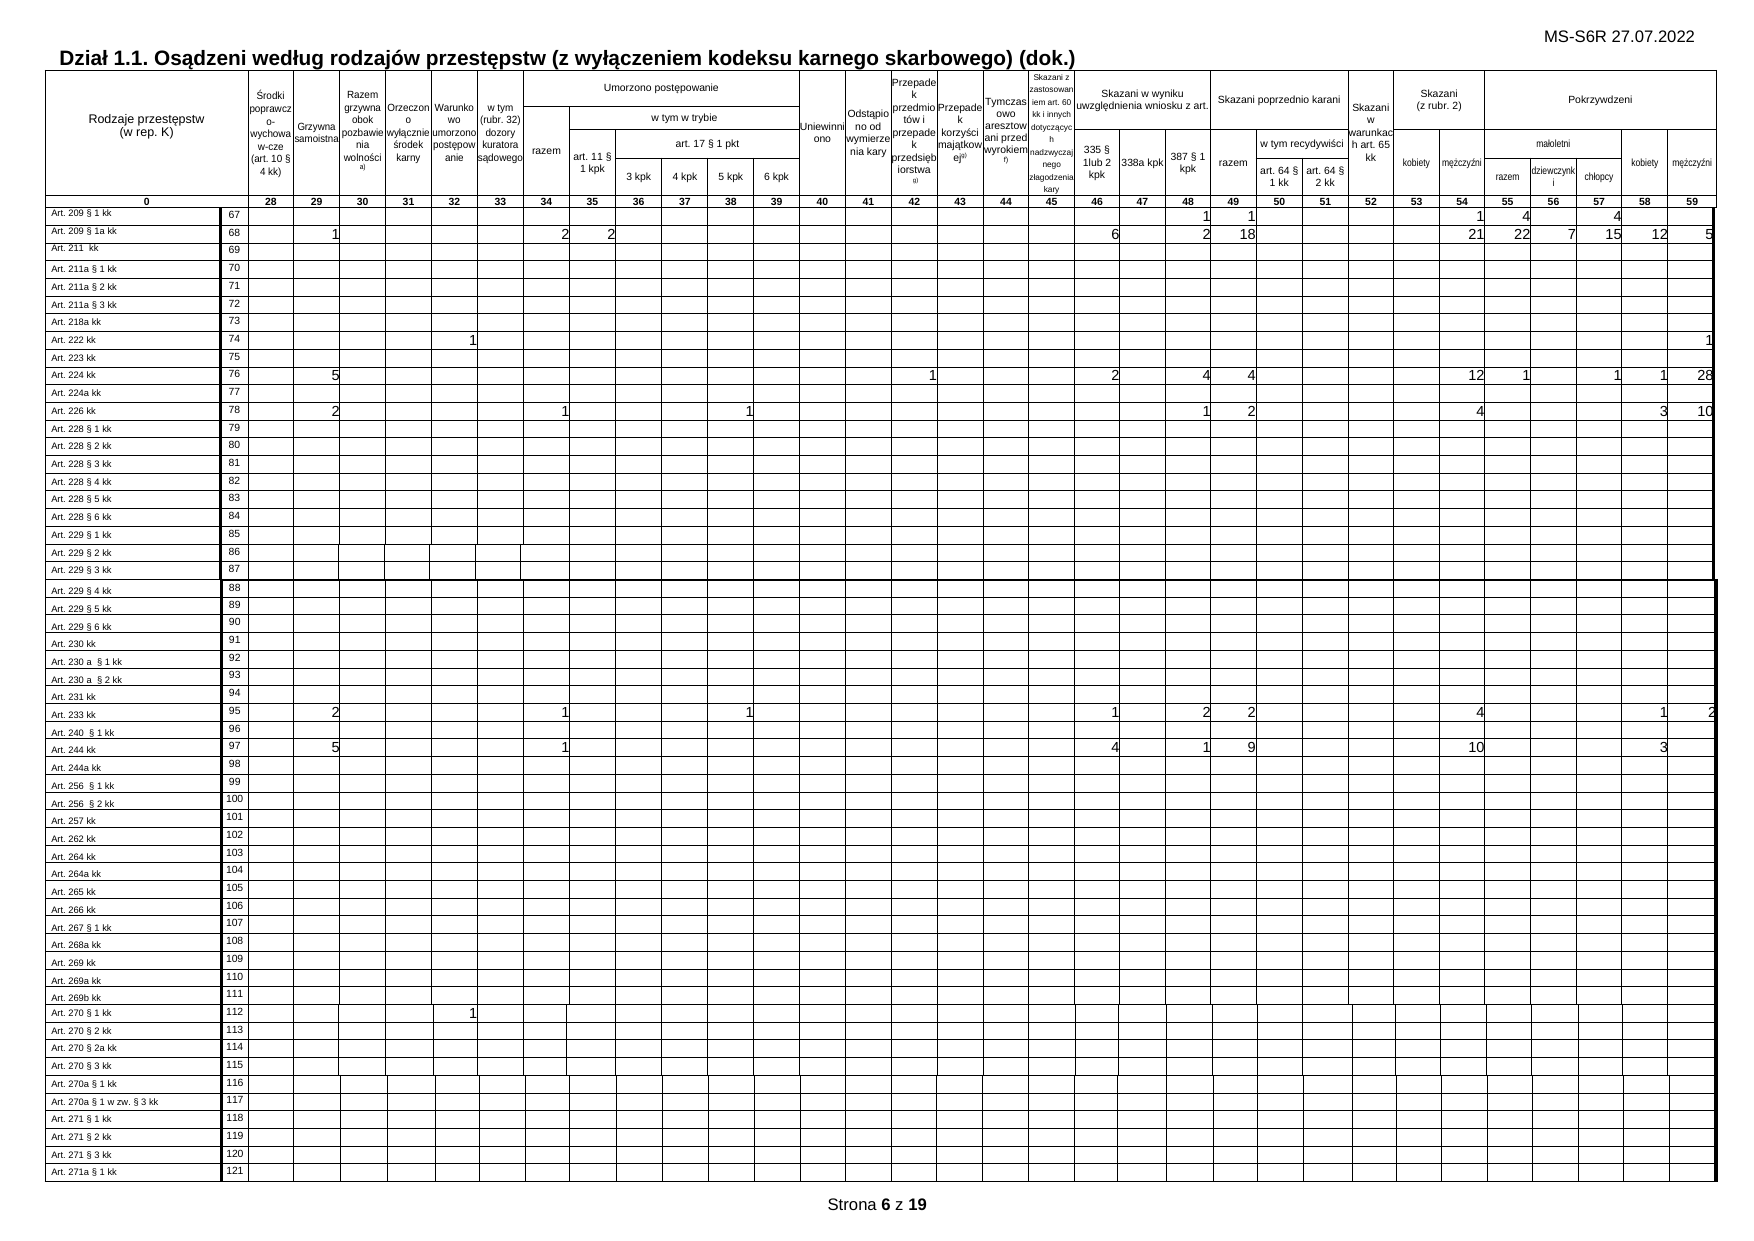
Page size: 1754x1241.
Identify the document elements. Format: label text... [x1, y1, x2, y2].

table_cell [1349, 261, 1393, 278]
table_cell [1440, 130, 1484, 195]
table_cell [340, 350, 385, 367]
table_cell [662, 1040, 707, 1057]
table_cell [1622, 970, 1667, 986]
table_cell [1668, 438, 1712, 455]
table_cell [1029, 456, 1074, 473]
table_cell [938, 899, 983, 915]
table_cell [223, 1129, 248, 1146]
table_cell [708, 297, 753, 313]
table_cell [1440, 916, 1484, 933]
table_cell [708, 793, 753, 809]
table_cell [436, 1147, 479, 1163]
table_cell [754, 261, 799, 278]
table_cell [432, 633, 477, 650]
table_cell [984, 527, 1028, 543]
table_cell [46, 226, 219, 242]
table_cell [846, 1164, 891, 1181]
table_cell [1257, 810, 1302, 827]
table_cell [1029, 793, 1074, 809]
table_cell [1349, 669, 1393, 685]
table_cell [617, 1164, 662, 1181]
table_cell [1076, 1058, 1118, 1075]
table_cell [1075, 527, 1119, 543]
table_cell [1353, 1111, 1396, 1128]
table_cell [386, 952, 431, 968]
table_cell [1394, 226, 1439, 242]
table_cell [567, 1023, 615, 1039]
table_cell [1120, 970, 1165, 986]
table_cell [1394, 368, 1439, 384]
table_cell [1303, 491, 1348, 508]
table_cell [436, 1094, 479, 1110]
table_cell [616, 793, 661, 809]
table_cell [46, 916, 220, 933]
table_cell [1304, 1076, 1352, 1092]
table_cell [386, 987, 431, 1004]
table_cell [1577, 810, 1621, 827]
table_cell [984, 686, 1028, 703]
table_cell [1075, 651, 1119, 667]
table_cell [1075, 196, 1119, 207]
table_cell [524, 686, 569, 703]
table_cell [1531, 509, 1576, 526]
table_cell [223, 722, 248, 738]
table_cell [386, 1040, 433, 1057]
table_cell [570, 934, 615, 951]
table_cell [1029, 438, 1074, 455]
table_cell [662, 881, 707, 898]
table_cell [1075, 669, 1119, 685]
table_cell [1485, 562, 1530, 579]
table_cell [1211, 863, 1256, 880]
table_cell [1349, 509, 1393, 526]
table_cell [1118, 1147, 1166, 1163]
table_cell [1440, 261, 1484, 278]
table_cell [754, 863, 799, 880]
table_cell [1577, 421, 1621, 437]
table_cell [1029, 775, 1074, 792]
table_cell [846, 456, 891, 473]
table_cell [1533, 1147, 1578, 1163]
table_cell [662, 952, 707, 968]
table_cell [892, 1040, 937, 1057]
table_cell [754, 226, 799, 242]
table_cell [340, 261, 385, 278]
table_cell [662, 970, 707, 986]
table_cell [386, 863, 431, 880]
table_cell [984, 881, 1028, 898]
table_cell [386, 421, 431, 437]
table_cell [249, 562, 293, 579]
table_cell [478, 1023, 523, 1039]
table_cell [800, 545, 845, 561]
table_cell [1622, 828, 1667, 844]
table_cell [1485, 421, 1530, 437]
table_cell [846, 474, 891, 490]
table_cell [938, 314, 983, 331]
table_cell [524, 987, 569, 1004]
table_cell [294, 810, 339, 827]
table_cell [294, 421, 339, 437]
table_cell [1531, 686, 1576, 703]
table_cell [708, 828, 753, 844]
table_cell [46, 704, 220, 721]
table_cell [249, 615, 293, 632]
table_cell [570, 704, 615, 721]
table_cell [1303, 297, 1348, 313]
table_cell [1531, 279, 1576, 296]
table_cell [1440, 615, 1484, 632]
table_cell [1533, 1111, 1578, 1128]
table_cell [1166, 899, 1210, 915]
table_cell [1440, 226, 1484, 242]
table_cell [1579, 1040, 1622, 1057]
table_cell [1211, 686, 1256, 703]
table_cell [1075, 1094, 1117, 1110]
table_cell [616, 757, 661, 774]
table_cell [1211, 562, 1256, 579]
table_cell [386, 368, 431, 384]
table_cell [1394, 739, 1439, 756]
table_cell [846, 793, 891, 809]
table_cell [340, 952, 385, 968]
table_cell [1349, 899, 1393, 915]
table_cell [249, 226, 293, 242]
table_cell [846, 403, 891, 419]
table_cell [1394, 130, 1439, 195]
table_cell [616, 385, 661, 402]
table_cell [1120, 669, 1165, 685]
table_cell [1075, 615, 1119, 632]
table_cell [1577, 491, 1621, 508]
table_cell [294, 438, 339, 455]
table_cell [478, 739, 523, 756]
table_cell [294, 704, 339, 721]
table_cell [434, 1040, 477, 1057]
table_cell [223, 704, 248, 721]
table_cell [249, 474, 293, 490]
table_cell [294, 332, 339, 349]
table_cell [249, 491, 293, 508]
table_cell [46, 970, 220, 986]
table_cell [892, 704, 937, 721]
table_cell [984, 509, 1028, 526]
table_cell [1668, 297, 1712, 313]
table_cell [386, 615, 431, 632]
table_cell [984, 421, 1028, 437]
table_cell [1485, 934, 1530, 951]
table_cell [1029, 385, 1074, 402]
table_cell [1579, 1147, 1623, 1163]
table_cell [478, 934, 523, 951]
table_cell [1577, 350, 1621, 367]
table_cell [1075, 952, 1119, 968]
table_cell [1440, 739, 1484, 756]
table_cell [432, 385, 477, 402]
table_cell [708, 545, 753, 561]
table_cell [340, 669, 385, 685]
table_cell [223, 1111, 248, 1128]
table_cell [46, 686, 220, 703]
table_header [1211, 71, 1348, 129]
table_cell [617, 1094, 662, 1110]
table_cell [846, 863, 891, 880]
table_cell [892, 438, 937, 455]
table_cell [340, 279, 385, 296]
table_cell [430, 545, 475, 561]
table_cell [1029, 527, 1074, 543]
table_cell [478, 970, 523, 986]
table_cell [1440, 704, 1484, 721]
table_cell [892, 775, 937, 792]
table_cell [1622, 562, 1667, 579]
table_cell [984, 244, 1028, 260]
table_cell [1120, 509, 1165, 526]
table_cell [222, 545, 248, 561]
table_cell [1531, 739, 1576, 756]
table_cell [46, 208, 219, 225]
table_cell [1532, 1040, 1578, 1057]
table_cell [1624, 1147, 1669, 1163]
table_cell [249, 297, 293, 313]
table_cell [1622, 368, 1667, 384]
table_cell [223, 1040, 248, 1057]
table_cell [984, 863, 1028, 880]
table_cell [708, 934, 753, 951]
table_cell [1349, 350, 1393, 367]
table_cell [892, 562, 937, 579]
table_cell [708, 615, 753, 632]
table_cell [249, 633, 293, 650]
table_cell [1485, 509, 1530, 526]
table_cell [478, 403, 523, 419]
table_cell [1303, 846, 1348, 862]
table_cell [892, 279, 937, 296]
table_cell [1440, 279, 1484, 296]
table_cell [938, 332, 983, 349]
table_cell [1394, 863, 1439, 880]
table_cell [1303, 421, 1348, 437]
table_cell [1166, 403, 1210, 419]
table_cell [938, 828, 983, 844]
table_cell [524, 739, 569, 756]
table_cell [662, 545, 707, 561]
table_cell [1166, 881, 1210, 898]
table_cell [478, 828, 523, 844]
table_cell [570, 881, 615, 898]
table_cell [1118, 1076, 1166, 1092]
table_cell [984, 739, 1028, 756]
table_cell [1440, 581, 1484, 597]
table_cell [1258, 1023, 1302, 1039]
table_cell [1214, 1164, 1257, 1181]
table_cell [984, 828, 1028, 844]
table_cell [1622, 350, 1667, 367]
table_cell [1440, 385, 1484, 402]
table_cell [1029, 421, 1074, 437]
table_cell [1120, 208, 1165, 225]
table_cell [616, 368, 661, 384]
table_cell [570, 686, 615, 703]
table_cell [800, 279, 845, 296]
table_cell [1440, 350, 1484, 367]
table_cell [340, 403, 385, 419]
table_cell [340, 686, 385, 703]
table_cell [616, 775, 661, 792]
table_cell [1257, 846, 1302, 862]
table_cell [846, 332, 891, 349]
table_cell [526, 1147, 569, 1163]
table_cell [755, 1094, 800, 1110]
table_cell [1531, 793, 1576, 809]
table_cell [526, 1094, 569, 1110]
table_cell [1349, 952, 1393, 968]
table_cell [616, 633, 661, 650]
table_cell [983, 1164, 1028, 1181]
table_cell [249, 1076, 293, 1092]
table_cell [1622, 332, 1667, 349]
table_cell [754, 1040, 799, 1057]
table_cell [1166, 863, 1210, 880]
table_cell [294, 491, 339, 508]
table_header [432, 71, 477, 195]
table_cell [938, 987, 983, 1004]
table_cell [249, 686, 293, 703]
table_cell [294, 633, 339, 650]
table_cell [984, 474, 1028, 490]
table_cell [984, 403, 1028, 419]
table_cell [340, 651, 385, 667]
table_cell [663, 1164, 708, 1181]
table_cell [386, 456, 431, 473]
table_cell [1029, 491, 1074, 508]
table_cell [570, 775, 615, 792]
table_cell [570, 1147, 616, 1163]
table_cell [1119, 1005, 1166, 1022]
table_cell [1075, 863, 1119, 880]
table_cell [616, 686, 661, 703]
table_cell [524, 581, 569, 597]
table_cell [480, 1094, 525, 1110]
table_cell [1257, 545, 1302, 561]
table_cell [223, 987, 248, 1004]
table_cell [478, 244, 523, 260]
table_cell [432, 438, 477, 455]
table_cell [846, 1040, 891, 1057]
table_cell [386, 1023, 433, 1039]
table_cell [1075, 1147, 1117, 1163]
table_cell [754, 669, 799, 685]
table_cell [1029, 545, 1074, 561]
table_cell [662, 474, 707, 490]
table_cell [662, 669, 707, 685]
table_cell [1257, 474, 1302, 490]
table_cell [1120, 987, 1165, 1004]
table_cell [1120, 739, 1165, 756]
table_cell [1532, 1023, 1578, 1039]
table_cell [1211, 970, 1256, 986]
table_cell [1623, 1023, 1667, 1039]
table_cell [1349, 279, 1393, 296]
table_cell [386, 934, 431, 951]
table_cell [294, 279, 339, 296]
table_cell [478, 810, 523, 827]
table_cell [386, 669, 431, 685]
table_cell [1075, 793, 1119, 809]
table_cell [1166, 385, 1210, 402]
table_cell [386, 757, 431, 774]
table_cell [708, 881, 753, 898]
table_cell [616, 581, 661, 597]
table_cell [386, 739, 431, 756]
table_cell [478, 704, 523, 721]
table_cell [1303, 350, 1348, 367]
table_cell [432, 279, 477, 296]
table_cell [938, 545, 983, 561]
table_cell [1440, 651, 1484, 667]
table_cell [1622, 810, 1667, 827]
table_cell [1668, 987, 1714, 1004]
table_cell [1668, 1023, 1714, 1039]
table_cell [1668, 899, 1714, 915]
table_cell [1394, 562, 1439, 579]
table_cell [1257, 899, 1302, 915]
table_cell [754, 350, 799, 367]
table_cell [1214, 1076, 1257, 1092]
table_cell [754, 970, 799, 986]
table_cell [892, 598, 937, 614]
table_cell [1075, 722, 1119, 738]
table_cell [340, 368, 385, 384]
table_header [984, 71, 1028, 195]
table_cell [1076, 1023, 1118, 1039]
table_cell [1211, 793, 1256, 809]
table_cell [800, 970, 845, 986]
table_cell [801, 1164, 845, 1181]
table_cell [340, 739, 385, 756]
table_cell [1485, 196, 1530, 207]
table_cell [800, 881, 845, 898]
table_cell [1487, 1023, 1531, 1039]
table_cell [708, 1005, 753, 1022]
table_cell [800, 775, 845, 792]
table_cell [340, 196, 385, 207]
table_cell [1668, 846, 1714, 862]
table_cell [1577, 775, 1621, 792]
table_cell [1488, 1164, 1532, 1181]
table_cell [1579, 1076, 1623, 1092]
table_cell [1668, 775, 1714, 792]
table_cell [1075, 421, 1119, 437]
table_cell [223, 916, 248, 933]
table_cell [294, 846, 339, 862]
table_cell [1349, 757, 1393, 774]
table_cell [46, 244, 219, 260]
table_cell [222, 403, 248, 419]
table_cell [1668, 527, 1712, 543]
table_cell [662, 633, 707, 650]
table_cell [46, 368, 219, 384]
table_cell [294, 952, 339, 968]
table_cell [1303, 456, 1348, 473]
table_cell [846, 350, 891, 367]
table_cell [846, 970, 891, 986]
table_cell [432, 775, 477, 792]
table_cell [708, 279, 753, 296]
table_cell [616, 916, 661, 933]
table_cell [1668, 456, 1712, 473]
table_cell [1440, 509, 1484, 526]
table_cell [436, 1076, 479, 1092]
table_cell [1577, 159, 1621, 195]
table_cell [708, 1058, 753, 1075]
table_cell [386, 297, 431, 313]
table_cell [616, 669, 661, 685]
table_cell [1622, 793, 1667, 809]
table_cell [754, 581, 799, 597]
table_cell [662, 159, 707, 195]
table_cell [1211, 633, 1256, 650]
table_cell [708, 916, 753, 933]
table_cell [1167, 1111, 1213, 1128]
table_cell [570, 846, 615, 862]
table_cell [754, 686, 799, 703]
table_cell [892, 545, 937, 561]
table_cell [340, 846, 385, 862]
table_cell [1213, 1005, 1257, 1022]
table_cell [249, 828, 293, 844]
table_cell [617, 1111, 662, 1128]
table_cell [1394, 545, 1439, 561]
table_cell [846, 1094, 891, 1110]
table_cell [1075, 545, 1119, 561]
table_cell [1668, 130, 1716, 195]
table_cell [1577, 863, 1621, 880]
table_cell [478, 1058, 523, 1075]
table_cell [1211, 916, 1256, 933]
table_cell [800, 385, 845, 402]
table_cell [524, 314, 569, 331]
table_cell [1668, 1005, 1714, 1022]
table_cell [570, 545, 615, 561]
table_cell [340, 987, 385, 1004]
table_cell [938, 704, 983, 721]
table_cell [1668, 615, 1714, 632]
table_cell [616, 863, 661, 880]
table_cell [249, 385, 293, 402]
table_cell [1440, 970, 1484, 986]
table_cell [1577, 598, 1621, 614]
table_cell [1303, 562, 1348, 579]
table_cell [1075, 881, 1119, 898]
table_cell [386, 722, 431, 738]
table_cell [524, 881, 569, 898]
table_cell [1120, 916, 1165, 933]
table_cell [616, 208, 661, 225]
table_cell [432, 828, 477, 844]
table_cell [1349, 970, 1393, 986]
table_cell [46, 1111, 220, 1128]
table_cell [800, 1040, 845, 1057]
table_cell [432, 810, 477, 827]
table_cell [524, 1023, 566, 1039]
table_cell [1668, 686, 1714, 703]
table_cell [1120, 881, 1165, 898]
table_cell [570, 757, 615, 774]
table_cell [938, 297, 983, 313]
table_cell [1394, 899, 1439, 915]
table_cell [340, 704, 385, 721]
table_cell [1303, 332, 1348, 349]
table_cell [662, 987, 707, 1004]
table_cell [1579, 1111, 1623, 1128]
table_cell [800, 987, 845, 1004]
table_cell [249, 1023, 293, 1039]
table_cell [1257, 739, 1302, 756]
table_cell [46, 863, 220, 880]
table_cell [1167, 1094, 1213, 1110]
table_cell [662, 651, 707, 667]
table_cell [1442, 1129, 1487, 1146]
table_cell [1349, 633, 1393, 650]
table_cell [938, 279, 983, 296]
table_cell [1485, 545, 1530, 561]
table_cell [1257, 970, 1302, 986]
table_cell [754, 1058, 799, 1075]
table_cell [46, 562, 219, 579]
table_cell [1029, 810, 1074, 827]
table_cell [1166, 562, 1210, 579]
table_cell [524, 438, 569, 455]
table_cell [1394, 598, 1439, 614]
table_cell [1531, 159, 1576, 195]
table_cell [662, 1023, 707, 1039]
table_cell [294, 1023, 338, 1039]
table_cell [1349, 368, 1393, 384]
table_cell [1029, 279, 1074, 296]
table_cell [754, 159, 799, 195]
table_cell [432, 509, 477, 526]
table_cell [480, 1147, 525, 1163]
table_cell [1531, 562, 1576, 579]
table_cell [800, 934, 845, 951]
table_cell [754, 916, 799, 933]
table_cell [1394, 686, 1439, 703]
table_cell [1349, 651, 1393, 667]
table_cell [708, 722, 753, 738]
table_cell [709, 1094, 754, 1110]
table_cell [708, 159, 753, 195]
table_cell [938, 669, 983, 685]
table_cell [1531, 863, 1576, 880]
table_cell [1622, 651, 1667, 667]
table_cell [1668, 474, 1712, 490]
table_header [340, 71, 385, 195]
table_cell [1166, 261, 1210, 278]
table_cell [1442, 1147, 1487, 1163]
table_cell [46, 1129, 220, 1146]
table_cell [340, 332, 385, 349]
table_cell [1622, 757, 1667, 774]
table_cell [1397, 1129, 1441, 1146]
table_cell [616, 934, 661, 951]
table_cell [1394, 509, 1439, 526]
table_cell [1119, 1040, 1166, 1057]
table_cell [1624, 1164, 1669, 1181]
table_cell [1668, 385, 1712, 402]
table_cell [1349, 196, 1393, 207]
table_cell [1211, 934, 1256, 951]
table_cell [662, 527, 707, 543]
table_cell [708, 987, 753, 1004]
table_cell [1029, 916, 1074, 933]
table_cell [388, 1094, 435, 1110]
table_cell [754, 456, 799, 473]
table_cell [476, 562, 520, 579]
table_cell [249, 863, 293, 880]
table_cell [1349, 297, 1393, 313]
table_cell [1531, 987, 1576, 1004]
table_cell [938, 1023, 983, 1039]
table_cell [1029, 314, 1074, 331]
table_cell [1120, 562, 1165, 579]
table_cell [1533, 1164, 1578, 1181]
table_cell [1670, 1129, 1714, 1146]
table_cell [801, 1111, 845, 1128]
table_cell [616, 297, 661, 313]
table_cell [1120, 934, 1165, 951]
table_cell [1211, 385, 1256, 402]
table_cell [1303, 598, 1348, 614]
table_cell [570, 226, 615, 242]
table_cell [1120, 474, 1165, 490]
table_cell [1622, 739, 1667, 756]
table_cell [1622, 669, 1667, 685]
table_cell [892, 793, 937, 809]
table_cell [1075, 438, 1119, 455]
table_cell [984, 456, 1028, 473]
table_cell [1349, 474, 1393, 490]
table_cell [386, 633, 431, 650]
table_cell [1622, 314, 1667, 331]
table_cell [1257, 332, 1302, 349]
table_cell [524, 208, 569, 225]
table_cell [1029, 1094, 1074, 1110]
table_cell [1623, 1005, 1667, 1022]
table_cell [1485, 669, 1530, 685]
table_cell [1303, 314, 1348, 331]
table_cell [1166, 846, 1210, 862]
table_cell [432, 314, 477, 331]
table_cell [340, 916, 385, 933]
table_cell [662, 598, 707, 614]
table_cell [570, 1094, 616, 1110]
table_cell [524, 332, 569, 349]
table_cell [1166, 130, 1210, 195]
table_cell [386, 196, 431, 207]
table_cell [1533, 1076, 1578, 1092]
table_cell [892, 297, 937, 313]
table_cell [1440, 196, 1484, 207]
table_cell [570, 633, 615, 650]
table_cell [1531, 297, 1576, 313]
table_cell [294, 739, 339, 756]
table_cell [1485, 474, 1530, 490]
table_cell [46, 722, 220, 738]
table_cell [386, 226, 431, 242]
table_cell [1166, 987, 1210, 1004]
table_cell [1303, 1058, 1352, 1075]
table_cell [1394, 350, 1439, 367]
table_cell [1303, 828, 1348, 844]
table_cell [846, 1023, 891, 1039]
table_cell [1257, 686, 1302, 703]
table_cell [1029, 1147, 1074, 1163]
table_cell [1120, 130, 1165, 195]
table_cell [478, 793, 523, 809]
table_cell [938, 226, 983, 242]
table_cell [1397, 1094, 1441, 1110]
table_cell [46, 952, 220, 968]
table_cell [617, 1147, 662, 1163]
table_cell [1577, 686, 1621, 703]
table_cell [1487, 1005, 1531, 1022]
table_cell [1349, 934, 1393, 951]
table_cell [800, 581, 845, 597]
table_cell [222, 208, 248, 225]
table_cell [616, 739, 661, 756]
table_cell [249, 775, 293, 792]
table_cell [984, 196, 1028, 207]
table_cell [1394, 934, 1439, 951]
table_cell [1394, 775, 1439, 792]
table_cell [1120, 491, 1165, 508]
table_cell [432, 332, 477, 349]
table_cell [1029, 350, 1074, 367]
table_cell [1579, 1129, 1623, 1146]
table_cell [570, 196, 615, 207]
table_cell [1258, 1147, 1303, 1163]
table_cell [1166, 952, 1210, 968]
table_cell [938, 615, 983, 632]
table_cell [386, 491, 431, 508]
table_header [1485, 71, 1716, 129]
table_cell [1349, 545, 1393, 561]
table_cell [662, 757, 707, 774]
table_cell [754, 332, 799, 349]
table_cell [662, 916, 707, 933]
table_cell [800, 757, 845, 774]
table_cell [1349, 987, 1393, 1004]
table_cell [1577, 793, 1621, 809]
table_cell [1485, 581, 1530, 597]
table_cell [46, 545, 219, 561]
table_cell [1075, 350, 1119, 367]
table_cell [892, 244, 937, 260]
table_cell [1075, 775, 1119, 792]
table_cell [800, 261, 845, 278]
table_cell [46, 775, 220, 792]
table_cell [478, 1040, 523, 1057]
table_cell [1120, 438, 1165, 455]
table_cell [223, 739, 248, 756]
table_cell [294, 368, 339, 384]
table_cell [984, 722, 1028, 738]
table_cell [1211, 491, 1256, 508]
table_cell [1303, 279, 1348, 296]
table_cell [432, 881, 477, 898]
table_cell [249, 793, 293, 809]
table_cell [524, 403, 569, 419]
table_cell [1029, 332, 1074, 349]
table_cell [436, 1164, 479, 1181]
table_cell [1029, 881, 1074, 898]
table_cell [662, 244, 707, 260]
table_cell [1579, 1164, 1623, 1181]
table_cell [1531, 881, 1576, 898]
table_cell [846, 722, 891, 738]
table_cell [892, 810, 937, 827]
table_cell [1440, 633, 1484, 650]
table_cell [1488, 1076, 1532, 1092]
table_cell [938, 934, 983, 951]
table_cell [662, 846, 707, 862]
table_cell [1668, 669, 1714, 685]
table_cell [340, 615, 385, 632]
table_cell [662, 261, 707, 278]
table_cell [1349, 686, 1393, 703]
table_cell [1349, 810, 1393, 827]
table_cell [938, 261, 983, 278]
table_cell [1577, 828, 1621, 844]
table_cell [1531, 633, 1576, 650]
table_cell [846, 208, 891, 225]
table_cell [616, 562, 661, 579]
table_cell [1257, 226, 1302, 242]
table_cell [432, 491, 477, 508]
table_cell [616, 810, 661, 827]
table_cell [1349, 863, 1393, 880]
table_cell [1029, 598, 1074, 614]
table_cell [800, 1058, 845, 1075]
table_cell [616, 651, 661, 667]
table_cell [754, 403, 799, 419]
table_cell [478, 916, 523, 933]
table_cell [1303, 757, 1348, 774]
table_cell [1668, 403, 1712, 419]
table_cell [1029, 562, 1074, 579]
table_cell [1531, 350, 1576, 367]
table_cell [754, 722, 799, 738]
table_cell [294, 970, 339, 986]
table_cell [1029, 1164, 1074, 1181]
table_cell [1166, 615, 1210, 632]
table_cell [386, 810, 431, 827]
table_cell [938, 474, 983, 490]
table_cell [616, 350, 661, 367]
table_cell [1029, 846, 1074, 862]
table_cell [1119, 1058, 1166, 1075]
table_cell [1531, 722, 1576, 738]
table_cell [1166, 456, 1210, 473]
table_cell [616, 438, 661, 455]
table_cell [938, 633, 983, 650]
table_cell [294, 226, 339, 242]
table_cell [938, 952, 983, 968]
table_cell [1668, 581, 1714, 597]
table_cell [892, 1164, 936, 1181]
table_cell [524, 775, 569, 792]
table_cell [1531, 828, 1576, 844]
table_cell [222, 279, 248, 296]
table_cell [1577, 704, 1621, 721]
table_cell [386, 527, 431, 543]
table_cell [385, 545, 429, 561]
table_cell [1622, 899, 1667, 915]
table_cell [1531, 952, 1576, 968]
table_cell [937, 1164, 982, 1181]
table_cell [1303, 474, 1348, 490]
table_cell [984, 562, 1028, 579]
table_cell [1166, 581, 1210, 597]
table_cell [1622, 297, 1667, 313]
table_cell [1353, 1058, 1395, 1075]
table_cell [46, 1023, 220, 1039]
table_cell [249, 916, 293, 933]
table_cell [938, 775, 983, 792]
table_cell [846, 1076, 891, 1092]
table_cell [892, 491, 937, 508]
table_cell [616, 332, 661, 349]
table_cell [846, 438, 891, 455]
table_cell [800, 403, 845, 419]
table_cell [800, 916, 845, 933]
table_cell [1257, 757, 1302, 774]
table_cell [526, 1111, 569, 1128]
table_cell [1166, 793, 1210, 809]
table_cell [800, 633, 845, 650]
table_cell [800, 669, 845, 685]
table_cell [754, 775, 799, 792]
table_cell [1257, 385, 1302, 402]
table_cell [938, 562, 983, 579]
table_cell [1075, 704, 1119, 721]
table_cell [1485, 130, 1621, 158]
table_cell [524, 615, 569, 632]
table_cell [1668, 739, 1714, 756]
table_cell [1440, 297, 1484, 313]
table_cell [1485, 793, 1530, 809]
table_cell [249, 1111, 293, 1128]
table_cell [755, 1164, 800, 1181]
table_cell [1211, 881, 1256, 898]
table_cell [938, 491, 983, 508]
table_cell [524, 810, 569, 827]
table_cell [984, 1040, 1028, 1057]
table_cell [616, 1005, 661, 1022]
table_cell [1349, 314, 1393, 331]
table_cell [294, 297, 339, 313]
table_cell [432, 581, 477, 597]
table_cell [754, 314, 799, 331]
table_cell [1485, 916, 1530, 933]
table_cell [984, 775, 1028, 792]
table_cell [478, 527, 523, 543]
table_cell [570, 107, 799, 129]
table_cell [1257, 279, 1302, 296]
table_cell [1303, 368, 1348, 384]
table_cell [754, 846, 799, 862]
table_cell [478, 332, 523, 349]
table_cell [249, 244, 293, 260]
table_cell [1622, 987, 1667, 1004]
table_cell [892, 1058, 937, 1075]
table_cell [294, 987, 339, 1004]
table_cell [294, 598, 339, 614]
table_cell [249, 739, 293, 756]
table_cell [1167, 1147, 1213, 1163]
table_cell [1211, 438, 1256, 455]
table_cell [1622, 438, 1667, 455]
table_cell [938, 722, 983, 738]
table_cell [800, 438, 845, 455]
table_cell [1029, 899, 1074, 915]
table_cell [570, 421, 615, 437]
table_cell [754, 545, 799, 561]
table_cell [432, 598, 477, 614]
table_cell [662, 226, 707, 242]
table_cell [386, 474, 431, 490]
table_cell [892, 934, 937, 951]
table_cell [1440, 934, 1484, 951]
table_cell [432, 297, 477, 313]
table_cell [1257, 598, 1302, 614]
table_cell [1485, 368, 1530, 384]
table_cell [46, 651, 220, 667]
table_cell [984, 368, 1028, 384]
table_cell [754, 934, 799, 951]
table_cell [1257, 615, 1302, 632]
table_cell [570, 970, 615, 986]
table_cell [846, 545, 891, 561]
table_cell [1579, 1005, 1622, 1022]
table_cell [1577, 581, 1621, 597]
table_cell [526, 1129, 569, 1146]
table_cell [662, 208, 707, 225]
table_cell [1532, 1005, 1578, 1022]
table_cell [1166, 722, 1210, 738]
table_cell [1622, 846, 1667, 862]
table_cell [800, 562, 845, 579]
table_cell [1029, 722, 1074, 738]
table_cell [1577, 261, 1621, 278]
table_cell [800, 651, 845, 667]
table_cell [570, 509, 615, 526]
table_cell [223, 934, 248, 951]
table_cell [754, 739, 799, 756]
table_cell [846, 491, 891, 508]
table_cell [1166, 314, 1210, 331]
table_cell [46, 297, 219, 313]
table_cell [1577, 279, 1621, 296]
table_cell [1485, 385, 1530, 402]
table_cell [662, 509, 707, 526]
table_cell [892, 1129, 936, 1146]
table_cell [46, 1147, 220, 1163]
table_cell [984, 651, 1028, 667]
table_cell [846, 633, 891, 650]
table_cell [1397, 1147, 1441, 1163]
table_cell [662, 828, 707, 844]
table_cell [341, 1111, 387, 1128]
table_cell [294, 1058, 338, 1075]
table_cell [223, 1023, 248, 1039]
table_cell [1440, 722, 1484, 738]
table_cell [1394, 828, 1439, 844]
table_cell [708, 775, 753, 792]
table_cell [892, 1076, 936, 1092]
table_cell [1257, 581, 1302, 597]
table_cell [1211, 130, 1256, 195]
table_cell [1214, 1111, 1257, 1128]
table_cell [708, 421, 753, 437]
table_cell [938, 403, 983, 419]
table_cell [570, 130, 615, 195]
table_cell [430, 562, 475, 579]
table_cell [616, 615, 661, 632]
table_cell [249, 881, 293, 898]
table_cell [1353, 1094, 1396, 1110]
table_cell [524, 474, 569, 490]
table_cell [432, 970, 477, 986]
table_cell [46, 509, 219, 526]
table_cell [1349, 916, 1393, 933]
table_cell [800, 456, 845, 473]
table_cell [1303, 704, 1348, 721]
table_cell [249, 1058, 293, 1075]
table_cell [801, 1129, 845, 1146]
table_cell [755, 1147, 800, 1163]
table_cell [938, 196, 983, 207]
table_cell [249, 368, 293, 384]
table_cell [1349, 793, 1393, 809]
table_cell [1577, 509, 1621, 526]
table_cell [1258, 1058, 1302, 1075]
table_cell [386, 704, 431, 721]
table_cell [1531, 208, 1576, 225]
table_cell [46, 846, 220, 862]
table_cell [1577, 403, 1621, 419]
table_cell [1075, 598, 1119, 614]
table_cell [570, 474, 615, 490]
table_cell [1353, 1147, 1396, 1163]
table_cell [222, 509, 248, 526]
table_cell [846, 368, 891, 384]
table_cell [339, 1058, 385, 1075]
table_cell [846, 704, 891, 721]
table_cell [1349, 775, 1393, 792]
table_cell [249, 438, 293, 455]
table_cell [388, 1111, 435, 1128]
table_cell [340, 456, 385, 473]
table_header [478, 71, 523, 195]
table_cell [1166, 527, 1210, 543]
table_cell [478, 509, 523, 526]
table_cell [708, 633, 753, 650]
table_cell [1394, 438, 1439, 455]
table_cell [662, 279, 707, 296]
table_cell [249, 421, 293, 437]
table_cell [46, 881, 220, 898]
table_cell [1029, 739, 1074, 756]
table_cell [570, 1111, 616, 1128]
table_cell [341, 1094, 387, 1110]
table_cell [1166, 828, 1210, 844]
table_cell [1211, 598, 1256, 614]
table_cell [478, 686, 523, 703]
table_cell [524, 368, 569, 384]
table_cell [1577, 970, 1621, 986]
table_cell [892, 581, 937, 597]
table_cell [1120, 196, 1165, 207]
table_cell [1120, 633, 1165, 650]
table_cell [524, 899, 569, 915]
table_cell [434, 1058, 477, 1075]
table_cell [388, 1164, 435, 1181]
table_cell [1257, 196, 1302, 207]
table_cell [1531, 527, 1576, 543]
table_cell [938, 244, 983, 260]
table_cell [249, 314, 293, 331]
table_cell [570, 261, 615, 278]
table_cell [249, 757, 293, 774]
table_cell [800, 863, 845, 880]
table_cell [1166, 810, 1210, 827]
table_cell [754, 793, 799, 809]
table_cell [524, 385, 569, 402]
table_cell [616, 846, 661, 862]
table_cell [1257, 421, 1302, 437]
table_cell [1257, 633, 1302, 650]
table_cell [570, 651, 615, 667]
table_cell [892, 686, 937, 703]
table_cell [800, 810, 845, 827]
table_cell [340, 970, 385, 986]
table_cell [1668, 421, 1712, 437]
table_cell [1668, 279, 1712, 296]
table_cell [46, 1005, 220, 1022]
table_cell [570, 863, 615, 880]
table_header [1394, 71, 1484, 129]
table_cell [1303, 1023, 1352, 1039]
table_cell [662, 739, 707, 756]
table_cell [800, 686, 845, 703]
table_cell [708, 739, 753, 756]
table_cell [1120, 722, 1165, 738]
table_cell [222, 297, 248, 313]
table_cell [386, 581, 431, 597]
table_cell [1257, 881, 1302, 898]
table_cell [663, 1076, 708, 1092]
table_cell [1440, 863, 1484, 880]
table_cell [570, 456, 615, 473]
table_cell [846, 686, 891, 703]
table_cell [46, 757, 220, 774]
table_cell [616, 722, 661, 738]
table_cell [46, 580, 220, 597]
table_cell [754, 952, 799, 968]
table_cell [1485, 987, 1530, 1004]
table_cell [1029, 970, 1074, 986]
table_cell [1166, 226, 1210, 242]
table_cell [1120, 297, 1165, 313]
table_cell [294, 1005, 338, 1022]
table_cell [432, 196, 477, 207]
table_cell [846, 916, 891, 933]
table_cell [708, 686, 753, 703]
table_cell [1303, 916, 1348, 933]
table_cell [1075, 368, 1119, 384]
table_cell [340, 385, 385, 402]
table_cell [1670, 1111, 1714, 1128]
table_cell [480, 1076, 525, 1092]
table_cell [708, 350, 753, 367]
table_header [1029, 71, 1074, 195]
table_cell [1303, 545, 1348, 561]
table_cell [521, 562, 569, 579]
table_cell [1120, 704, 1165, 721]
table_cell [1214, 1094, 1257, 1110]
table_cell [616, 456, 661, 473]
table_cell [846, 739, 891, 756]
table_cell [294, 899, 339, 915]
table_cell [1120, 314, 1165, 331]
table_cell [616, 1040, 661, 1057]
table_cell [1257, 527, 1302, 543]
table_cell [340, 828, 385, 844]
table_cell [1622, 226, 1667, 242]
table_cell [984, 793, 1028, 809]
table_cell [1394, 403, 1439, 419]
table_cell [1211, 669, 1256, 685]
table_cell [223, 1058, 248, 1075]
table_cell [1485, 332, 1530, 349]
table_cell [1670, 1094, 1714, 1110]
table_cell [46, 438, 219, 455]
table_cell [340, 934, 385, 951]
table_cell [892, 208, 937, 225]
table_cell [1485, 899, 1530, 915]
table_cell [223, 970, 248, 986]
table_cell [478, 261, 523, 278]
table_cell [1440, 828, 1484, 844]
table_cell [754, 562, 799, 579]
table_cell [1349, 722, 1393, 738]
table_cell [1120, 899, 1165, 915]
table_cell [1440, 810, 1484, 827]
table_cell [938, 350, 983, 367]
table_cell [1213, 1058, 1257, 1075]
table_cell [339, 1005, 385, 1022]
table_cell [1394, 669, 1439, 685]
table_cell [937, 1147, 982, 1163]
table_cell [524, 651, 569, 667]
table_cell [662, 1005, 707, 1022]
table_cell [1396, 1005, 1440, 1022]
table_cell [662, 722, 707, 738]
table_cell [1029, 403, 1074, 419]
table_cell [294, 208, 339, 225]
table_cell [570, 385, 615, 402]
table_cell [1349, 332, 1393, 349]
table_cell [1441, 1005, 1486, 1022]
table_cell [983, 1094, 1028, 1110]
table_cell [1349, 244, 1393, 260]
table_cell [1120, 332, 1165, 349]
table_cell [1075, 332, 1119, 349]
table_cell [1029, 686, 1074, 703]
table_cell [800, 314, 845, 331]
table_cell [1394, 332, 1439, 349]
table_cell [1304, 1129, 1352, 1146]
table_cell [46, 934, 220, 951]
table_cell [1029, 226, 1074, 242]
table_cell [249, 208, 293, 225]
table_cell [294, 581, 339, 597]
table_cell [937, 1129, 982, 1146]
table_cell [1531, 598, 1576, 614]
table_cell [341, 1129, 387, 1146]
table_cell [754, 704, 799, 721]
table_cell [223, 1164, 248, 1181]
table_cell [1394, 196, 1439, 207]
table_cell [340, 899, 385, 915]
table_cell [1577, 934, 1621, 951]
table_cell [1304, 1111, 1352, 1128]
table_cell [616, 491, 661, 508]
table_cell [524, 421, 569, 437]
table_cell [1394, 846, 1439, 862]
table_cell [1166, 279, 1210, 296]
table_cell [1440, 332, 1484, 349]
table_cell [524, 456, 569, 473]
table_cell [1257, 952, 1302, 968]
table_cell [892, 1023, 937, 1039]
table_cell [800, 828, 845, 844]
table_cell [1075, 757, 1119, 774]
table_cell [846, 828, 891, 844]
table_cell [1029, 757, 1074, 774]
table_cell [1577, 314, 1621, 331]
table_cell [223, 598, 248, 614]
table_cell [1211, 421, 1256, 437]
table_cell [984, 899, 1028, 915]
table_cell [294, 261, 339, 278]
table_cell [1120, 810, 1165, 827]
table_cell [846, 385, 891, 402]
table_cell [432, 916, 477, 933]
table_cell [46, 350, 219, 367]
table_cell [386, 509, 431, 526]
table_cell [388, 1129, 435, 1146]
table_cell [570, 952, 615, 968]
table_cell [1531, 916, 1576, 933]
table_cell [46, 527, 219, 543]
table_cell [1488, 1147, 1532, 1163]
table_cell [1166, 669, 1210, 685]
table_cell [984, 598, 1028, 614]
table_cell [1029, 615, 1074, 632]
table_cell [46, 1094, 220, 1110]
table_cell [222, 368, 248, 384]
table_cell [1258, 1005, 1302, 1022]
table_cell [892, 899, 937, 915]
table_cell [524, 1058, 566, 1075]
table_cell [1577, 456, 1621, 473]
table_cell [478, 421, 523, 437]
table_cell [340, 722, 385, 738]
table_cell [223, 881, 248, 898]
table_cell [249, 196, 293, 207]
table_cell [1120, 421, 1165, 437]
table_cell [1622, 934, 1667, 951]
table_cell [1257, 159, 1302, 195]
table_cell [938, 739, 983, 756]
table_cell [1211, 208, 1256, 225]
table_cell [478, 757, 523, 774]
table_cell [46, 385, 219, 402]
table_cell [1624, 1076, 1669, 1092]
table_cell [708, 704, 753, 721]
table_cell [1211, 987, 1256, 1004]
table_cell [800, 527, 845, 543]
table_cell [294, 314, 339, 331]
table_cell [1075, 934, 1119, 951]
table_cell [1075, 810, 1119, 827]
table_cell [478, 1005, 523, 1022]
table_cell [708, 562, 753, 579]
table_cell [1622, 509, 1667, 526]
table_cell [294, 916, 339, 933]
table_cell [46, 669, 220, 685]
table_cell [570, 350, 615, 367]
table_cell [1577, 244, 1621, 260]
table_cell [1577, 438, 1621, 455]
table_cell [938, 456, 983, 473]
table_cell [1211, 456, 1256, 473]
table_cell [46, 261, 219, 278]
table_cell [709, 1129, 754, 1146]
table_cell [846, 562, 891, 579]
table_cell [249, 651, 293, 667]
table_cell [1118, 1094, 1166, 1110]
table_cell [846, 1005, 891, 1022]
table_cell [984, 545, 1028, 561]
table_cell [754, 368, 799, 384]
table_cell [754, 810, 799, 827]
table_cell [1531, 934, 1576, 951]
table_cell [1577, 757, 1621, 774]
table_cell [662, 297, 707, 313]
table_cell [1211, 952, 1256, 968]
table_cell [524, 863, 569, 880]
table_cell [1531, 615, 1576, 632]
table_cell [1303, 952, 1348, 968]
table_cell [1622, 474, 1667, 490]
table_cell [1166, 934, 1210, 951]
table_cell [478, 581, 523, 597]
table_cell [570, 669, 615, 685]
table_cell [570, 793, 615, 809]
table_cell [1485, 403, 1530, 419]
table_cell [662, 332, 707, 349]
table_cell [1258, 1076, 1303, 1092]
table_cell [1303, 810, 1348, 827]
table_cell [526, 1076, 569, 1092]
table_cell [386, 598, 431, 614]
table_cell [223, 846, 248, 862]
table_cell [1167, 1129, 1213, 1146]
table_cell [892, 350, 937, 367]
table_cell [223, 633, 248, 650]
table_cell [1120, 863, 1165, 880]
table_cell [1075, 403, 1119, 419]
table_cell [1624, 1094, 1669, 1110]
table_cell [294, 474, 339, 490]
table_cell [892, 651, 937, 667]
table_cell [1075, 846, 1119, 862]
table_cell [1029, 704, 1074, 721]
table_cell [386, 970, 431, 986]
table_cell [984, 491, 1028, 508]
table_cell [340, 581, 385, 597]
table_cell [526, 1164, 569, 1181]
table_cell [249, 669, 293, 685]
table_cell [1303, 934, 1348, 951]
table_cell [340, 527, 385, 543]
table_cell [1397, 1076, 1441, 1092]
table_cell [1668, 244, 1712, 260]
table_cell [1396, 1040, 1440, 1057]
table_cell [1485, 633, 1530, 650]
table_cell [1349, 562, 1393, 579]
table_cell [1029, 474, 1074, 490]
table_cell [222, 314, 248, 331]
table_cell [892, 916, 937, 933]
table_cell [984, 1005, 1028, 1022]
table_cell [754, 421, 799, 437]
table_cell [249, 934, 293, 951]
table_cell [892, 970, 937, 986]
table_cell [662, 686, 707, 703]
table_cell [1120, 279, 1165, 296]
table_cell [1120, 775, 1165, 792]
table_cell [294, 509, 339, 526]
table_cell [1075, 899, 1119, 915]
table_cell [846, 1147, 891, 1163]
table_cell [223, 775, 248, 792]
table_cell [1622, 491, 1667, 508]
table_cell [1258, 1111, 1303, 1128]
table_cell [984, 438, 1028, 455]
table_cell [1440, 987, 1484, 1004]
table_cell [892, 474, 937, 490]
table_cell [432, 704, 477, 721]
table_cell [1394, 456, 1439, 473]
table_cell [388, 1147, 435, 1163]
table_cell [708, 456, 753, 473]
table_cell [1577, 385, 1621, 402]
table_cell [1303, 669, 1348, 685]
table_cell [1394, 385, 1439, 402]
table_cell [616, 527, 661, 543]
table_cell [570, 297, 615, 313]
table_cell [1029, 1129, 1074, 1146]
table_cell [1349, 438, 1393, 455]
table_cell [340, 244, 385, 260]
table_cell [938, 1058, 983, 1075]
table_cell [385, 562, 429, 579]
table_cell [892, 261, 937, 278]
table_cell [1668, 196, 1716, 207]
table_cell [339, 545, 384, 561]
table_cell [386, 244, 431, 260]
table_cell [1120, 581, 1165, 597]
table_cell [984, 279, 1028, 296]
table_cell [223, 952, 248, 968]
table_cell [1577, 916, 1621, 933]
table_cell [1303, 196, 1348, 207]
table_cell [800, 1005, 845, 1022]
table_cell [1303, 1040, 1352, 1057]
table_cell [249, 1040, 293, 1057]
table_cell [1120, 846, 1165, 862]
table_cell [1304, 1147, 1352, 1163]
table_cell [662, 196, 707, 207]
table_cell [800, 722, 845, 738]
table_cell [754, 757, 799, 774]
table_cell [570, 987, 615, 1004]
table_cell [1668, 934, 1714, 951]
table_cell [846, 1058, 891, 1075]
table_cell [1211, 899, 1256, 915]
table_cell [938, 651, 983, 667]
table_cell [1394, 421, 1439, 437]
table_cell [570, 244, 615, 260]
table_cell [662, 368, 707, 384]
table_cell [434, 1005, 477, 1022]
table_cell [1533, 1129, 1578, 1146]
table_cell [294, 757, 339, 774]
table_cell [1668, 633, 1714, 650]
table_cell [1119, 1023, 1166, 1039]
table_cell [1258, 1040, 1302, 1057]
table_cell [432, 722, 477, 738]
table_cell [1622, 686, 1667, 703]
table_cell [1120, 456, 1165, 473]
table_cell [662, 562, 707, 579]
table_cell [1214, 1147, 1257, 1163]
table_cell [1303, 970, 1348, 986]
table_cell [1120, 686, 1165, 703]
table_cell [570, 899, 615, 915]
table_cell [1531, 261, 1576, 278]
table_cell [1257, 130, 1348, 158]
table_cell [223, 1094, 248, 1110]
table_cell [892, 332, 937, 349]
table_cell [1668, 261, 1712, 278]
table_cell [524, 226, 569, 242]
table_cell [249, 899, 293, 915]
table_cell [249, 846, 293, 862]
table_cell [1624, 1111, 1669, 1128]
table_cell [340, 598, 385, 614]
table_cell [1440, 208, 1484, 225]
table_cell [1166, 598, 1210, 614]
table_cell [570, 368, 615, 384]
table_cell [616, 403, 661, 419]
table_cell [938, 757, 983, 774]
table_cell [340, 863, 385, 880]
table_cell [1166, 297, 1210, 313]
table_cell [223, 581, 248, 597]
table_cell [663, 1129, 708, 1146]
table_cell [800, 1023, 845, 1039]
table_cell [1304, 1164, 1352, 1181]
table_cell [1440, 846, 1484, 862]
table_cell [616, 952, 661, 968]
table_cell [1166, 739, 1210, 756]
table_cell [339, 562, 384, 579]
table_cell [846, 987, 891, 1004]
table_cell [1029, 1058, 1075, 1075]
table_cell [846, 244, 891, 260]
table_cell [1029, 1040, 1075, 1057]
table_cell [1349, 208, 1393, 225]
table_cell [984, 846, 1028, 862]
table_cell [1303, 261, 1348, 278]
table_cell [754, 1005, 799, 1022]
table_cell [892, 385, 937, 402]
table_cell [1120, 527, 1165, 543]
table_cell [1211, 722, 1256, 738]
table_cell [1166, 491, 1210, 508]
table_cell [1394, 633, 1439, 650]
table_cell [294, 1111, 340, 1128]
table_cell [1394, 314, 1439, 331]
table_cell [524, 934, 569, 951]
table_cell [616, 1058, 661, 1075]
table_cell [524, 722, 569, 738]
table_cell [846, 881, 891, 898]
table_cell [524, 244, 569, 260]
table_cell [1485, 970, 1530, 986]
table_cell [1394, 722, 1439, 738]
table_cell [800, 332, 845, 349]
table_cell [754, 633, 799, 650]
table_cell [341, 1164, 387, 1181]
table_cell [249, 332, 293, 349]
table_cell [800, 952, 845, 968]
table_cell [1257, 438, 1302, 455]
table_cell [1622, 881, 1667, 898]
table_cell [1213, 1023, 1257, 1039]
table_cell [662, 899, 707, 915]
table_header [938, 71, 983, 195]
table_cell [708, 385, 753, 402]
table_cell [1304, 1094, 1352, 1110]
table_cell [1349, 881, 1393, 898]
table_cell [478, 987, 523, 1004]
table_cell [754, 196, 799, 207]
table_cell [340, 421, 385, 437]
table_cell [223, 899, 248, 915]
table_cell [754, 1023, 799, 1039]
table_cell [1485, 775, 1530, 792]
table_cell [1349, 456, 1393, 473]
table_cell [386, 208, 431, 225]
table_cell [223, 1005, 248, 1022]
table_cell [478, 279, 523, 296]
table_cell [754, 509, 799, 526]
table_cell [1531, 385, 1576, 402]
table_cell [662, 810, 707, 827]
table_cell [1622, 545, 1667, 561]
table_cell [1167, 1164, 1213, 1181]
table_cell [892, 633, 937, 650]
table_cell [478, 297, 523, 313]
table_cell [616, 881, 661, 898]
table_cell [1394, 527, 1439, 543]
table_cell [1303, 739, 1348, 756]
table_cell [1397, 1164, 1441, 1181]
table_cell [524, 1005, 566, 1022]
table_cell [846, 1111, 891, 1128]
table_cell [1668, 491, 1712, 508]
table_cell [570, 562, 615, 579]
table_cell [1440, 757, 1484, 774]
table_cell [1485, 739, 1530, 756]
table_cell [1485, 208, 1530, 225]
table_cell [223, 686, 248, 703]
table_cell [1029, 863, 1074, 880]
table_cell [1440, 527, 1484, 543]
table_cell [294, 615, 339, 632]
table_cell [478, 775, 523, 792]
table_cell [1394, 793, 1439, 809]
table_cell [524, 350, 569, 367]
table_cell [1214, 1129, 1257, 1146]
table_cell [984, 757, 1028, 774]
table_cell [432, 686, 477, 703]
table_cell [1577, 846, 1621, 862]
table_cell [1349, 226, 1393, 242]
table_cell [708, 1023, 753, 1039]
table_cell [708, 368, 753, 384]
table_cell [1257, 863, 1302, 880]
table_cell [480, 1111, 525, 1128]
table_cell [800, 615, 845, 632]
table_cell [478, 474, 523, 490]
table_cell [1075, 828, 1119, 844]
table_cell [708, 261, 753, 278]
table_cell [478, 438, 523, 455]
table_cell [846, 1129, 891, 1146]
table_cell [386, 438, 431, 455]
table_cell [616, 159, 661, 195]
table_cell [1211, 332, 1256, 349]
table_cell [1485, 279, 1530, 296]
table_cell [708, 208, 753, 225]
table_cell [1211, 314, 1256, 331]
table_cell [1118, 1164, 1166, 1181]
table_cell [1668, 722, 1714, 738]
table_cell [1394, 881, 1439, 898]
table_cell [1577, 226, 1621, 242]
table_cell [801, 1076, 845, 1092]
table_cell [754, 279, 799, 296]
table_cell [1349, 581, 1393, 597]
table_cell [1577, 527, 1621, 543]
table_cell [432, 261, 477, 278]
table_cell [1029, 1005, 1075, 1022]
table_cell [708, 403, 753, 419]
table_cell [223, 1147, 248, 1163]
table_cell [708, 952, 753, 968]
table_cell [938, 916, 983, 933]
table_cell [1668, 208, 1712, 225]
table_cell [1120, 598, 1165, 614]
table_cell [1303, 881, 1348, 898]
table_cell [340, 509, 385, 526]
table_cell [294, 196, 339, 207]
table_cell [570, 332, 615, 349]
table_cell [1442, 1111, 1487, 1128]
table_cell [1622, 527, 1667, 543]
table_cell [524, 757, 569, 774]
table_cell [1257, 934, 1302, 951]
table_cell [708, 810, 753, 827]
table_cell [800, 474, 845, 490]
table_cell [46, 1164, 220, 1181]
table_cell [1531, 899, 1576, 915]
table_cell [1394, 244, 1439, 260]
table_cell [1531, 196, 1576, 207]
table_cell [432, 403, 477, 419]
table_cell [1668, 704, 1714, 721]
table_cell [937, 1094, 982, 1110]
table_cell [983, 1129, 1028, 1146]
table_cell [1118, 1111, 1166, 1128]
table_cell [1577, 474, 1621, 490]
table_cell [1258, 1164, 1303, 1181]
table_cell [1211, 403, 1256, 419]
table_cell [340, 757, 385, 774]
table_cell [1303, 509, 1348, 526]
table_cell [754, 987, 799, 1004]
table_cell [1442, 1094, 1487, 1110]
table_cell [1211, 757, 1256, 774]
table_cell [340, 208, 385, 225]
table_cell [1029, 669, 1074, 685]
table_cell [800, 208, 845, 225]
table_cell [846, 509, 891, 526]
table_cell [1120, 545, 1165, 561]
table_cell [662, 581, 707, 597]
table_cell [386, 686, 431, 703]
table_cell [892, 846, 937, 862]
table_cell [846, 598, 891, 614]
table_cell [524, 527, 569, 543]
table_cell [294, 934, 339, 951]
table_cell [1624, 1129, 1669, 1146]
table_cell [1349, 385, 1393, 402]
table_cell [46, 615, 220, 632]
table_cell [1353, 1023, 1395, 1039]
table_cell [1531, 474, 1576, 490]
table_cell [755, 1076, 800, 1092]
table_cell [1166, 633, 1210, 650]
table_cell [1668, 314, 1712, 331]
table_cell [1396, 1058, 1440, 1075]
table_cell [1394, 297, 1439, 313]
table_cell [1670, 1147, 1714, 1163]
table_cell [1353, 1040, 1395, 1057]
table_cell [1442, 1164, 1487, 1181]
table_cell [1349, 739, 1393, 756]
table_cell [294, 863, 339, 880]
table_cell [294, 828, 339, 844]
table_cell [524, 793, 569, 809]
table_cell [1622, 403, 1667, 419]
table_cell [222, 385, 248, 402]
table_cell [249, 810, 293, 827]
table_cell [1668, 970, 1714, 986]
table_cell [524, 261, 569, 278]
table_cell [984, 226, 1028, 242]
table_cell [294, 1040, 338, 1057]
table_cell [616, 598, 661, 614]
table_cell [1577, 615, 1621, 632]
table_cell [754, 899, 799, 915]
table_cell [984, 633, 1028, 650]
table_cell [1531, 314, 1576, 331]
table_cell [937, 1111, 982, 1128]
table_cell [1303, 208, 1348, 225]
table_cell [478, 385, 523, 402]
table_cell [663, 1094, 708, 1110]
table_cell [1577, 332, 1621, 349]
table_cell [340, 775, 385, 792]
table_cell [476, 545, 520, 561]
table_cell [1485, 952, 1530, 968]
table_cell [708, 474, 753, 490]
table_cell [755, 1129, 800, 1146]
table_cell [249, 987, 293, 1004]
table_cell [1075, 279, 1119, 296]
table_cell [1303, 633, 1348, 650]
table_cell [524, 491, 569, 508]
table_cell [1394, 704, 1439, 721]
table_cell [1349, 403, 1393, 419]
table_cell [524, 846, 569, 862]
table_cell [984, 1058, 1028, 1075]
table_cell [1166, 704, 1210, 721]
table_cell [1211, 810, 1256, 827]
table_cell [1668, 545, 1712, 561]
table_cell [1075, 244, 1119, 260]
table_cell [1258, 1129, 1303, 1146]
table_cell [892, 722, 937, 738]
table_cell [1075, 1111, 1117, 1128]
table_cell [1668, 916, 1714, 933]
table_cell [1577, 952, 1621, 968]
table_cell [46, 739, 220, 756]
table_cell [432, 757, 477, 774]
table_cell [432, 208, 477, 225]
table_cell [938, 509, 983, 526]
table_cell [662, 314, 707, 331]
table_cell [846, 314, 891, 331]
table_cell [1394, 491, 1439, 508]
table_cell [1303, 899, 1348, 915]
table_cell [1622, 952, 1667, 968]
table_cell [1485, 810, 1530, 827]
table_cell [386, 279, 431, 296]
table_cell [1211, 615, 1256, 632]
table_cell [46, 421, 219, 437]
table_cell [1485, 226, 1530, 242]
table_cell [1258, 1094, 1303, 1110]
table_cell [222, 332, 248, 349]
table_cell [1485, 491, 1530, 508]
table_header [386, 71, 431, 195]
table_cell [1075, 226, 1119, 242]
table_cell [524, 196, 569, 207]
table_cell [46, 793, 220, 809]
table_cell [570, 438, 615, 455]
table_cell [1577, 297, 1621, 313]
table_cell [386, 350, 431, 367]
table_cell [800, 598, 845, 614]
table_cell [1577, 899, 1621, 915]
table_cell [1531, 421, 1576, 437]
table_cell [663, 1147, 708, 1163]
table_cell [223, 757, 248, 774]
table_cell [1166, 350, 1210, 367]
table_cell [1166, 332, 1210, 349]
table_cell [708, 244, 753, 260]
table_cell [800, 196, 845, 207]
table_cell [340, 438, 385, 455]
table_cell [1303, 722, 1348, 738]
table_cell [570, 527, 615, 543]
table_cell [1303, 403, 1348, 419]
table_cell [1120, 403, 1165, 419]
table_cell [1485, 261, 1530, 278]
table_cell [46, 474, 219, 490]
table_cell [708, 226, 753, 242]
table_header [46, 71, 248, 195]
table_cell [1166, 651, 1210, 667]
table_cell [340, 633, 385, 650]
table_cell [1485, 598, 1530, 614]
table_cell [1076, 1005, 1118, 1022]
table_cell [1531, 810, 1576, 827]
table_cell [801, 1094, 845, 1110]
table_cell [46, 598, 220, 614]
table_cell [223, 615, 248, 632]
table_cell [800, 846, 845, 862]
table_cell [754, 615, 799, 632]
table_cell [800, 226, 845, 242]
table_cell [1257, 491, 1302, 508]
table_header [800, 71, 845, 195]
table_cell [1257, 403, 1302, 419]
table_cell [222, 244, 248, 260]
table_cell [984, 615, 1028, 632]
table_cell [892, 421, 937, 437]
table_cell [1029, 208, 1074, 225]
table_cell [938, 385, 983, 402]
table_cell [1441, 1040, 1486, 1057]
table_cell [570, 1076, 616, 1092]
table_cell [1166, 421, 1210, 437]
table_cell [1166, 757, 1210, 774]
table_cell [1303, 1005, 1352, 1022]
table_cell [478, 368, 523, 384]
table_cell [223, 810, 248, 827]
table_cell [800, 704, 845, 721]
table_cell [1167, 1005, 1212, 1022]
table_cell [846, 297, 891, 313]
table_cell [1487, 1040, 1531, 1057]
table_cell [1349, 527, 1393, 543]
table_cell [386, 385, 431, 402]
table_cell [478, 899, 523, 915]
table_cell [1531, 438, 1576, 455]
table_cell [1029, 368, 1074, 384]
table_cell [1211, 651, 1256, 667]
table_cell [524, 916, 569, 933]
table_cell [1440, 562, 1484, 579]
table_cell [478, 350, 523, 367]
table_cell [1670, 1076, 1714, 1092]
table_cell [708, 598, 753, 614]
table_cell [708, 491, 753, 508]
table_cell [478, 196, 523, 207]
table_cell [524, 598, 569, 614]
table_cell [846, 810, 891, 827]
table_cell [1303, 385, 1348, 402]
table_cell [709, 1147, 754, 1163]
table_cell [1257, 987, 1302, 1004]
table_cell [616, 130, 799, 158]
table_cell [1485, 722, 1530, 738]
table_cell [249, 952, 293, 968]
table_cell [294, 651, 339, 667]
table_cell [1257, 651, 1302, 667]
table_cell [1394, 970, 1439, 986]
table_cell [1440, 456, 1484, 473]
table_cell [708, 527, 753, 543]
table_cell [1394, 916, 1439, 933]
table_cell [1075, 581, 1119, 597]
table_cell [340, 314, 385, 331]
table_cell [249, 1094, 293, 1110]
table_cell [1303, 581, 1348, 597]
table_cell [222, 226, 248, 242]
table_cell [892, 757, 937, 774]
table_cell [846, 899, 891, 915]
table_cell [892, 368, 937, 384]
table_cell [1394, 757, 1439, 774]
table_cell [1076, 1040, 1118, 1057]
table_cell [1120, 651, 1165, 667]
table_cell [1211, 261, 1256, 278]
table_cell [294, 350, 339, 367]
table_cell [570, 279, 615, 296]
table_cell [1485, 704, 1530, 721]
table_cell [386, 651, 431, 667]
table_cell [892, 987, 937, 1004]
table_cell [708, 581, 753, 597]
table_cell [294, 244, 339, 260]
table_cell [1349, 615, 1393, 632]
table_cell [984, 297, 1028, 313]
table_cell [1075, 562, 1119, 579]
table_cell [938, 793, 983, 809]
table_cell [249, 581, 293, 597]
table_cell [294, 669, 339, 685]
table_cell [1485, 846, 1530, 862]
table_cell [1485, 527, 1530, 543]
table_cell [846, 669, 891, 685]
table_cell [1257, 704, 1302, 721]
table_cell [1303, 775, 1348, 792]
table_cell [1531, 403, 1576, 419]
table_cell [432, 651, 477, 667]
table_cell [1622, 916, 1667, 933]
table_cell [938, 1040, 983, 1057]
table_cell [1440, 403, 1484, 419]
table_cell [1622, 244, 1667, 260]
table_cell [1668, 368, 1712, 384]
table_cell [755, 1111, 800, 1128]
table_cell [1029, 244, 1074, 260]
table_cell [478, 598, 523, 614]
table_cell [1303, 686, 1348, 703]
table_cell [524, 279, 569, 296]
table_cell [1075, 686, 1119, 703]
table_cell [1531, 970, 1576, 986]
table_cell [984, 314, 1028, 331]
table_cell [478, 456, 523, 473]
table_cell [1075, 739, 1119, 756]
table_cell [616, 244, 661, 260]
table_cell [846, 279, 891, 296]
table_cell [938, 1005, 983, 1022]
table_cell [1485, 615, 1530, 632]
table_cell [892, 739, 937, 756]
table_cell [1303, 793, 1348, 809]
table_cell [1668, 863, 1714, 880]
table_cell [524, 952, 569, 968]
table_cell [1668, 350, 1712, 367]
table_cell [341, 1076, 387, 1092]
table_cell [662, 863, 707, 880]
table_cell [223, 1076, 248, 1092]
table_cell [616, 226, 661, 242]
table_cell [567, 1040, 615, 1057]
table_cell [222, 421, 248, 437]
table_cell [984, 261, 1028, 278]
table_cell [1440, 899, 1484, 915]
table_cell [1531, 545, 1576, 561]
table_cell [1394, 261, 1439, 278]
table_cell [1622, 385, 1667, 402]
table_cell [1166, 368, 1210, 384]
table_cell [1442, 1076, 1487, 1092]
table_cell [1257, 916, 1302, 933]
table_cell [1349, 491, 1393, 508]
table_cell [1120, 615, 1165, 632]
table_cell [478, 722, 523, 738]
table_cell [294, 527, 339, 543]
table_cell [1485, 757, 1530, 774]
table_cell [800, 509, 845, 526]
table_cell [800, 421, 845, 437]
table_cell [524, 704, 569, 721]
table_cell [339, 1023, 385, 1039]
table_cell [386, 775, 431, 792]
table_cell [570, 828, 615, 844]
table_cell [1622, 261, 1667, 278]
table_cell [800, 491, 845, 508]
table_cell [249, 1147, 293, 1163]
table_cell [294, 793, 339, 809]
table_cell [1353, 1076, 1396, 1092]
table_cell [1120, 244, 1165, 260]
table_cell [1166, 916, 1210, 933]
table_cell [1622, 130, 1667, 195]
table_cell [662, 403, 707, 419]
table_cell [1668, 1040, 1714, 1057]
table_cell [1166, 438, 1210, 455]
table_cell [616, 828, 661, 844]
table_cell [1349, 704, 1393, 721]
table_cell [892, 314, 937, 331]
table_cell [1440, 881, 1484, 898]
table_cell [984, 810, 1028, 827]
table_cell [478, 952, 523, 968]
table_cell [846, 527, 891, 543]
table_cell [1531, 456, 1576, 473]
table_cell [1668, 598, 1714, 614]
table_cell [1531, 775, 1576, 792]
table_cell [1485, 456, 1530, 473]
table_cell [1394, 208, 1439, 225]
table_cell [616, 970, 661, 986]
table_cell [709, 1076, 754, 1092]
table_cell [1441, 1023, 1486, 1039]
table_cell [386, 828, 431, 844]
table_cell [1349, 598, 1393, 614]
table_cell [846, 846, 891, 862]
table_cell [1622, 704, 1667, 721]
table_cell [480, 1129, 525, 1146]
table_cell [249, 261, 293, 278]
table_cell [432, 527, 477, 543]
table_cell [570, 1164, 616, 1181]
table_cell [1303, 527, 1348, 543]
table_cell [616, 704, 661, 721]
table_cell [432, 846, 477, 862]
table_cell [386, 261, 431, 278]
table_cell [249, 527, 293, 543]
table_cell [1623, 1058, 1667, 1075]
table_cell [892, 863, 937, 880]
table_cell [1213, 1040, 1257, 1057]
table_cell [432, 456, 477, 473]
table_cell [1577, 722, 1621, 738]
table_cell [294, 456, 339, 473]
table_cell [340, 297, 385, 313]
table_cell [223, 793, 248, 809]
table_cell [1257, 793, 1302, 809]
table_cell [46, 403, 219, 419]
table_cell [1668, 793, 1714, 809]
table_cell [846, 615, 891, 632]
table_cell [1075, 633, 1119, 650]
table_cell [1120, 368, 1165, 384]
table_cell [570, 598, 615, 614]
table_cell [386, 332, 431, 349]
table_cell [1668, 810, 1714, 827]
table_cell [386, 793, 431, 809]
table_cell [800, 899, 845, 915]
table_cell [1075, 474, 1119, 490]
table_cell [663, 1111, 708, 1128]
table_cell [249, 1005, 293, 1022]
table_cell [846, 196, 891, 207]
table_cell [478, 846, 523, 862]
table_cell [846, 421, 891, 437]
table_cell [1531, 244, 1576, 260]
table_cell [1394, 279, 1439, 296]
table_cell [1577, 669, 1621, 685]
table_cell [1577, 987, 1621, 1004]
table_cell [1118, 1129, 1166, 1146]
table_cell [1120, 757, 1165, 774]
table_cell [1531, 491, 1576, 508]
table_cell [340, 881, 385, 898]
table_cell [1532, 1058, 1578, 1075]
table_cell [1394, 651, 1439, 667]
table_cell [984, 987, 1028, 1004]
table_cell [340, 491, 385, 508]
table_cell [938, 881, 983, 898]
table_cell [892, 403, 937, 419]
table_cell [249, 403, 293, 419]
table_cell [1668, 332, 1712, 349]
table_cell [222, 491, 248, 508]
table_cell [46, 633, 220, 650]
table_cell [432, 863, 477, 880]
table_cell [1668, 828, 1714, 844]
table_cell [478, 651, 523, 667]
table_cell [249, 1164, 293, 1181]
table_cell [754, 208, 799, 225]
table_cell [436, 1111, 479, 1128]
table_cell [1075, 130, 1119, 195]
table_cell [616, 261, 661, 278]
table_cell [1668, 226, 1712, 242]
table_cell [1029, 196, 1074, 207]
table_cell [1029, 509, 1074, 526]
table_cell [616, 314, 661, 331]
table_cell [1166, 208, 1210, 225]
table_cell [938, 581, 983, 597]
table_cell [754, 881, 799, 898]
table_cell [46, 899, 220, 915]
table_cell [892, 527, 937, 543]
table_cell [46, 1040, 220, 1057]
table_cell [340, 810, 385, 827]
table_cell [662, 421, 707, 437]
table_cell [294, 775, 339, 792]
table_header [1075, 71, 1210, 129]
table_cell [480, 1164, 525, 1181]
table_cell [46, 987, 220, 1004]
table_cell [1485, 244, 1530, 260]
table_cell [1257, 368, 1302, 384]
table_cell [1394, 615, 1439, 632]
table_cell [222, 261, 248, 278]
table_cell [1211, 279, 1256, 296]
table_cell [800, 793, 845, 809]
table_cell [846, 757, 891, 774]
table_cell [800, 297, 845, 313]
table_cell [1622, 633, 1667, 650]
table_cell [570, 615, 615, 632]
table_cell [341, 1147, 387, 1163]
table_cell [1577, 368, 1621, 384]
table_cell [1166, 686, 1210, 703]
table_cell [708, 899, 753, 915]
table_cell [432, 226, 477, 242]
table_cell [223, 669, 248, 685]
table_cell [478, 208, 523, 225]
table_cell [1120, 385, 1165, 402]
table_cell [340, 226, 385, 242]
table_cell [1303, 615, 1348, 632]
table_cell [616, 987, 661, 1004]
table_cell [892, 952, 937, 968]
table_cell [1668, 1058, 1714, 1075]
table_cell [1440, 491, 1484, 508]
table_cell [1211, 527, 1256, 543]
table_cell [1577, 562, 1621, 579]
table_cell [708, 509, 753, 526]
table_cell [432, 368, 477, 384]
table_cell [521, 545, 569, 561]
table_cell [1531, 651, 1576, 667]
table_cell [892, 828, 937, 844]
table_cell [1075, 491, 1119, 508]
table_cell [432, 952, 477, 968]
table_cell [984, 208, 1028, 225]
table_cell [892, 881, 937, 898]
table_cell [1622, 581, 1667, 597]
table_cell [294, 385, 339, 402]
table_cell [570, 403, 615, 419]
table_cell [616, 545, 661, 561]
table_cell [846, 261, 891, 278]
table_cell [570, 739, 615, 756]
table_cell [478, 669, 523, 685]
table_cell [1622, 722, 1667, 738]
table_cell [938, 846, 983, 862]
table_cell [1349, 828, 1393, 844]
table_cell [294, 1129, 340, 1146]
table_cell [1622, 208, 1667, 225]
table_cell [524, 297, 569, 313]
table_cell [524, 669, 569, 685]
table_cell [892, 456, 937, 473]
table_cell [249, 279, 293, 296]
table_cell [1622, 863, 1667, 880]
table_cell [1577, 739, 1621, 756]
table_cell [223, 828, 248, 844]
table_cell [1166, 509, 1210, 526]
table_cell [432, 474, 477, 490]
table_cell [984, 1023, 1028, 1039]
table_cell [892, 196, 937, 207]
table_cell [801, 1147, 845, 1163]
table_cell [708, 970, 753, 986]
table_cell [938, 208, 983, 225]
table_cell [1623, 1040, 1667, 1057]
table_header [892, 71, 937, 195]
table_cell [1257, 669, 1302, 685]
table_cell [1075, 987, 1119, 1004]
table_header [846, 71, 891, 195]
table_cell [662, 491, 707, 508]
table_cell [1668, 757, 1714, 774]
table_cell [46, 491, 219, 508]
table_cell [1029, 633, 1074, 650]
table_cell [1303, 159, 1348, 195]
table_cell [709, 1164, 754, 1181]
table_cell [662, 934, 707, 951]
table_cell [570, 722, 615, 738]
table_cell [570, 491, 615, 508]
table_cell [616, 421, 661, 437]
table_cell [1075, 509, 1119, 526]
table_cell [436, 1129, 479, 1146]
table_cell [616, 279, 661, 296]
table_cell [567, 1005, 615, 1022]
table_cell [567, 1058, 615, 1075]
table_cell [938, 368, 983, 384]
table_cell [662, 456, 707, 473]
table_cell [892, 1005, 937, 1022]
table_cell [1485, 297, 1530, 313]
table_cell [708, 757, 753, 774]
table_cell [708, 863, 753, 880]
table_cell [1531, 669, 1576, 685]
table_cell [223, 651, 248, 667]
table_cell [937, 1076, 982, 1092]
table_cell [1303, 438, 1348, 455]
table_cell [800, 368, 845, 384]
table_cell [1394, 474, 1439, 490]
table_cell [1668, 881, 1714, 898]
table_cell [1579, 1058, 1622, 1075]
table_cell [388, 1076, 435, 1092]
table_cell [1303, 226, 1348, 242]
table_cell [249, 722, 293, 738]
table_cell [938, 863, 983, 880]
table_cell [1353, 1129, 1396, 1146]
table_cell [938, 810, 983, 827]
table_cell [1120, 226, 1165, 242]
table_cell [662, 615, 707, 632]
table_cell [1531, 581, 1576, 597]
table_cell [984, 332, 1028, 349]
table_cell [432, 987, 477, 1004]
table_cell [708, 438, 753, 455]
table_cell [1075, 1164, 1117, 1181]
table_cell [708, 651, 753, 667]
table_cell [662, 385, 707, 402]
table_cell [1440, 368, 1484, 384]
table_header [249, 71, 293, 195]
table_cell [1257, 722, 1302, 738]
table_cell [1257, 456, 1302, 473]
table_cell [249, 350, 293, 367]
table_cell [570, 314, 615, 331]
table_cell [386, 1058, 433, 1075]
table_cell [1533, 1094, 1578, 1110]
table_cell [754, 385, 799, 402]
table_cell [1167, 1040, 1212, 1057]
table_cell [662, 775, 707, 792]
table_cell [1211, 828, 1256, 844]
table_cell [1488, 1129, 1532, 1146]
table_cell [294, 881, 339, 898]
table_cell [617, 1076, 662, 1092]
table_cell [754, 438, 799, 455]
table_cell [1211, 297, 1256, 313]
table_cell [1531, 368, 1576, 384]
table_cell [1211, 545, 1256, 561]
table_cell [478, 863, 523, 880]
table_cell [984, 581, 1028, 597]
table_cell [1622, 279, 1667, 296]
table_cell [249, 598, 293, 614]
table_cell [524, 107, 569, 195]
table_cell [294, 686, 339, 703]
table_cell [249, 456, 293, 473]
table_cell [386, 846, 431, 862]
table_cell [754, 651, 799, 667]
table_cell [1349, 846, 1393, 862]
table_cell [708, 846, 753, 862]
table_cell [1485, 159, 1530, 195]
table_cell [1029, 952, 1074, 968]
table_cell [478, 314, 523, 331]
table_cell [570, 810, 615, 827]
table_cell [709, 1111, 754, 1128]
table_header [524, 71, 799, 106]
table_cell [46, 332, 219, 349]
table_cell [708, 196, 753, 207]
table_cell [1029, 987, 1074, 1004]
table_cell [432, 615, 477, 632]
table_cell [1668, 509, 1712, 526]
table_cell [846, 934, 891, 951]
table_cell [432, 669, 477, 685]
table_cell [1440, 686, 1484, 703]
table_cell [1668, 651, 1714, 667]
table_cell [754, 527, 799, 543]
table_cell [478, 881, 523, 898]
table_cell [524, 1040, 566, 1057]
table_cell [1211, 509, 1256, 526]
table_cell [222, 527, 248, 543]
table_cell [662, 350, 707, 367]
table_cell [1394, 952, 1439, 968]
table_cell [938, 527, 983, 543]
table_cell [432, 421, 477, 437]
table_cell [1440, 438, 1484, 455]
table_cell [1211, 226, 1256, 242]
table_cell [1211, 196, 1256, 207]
text Dział 1.1. Osądzeni według rodzajów przestępstw (z wyłączeniem kodeksu karnego skarbowego) (dok.) [59, 46, 1695, 70]
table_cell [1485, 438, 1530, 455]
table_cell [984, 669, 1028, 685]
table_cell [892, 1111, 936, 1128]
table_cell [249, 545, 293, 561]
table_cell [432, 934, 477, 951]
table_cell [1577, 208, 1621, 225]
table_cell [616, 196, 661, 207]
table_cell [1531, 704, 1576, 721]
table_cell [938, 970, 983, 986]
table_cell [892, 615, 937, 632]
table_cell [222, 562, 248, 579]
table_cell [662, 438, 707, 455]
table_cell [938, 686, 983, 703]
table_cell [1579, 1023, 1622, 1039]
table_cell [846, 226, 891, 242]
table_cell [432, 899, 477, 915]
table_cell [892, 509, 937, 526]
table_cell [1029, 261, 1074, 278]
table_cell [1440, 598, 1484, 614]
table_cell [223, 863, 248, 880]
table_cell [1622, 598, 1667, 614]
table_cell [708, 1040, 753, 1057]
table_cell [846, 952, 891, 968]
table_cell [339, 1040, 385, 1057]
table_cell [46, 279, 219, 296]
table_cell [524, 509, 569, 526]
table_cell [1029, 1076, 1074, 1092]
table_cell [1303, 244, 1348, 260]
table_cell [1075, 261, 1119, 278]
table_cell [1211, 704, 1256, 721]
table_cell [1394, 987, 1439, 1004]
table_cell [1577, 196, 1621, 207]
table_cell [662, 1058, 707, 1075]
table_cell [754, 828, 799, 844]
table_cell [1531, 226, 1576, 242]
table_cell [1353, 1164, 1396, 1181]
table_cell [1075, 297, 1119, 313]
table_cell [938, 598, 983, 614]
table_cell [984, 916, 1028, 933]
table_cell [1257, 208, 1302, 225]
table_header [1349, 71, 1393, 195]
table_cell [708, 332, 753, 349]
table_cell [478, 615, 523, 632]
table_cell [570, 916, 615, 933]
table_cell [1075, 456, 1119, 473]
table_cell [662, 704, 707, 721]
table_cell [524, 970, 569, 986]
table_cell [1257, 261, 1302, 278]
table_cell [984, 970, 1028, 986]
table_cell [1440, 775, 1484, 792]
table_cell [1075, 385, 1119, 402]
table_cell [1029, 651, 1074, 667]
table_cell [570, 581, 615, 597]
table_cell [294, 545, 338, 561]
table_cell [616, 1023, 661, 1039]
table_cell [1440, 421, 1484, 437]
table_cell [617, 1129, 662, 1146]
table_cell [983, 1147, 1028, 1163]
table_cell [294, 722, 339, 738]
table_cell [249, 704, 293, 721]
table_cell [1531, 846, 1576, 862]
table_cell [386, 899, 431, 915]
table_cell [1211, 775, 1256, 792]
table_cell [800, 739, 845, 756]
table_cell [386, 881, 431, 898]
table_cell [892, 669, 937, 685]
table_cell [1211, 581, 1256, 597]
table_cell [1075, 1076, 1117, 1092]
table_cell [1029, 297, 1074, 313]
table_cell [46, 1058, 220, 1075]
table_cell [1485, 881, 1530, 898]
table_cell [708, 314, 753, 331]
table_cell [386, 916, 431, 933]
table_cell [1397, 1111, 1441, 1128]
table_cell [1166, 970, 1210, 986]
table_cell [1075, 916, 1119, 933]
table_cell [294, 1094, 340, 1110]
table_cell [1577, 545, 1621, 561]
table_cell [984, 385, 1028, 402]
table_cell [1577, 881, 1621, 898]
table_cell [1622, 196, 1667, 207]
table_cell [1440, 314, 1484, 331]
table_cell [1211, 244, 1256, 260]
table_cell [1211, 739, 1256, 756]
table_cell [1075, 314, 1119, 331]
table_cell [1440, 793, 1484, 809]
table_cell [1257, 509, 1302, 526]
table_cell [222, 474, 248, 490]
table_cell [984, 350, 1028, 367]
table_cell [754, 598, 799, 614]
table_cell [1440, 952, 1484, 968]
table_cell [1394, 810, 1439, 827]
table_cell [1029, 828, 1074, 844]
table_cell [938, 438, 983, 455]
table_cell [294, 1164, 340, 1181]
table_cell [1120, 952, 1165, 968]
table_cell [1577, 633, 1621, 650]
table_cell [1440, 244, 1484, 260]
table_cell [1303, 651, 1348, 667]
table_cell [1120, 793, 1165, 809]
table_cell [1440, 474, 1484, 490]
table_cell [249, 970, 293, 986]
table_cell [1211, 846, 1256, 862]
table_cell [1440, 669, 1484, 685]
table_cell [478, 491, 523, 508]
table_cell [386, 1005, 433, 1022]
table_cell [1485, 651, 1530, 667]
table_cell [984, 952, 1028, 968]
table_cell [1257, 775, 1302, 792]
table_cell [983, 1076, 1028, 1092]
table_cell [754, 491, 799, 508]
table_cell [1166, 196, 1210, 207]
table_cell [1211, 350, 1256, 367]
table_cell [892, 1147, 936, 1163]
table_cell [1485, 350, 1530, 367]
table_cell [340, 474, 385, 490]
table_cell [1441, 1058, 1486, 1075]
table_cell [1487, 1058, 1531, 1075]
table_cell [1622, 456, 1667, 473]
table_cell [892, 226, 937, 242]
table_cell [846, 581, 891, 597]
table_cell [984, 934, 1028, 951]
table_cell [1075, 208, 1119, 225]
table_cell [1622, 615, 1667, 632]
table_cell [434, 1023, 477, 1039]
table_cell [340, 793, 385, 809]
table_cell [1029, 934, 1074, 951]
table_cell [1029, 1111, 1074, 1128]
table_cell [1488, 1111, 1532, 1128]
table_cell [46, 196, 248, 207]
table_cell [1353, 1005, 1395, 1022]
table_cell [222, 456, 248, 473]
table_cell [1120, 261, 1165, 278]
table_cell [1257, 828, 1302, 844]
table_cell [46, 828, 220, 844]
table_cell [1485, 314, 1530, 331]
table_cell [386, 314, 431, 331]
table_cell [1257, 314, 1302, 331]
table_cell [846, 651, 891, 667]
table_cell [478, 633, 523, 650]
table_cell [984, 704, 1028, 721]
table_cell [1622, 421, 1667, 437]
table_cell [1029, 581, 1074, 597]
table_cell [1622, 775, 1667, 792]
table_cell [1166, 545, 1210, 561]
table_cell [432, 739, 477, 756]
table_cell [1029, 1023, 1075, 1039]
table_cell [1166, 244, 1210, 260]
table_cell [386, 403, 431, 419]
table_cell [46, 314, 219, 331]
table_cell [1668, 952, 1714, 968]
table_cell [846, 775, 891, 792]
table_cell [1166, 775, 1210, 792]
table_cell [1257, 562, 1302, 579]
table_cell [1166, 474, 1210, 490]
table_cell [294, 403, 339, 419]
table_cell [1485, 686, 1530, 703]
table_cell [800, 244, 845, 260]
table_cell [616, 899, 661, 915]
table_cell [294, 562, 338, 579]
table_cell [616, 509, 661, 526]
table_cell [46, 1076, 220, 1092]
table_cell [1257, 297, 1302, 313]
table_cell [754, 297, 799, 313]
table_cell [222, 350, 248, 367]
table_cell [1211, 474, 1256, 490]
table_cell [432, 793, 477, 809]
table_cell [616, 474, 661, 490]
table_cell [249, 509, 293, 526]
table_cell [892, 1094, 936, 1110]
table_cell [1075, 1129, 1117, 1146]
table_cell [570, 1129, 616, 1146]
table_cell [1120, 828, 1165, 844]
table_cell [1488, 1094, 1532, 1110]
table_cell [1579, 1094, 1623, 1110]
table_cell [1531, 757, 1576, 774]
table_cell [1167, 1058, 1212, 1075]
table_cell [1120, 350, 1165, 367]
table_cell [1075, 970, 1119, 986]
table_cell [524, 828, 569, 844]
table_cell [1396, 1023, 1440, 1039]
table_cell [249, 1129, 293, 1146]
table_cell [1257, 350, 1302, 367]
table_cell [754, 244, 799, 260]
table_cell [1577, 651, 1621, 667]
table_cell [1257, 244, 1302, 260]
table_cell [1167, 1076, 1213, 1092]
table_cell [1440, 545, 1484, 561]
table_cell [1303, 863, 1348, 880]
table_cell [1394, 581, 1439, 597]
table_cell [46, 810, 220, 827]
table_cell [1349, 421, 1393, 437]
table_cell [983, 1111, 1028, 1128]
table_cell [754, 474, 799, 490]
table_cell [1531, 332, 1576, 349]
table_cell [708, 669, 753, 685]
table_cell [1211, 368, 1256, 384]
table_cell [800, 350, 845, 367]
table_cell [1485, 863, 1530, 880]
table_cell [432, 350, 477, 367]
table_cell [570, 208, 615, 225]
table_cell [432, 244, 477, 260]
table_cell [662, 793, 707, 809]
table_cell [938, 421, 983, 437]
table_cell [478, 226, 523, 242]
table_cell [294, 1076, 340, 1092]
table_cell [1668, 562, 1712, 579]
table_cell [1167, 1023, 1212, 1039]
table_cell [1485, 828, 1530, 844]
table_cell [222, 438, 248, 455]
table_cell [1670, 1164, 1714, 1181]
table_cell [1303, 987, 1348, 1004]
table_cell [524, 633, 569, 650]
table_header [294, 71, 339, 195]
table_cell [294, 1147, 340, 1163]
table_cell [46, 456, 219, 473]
